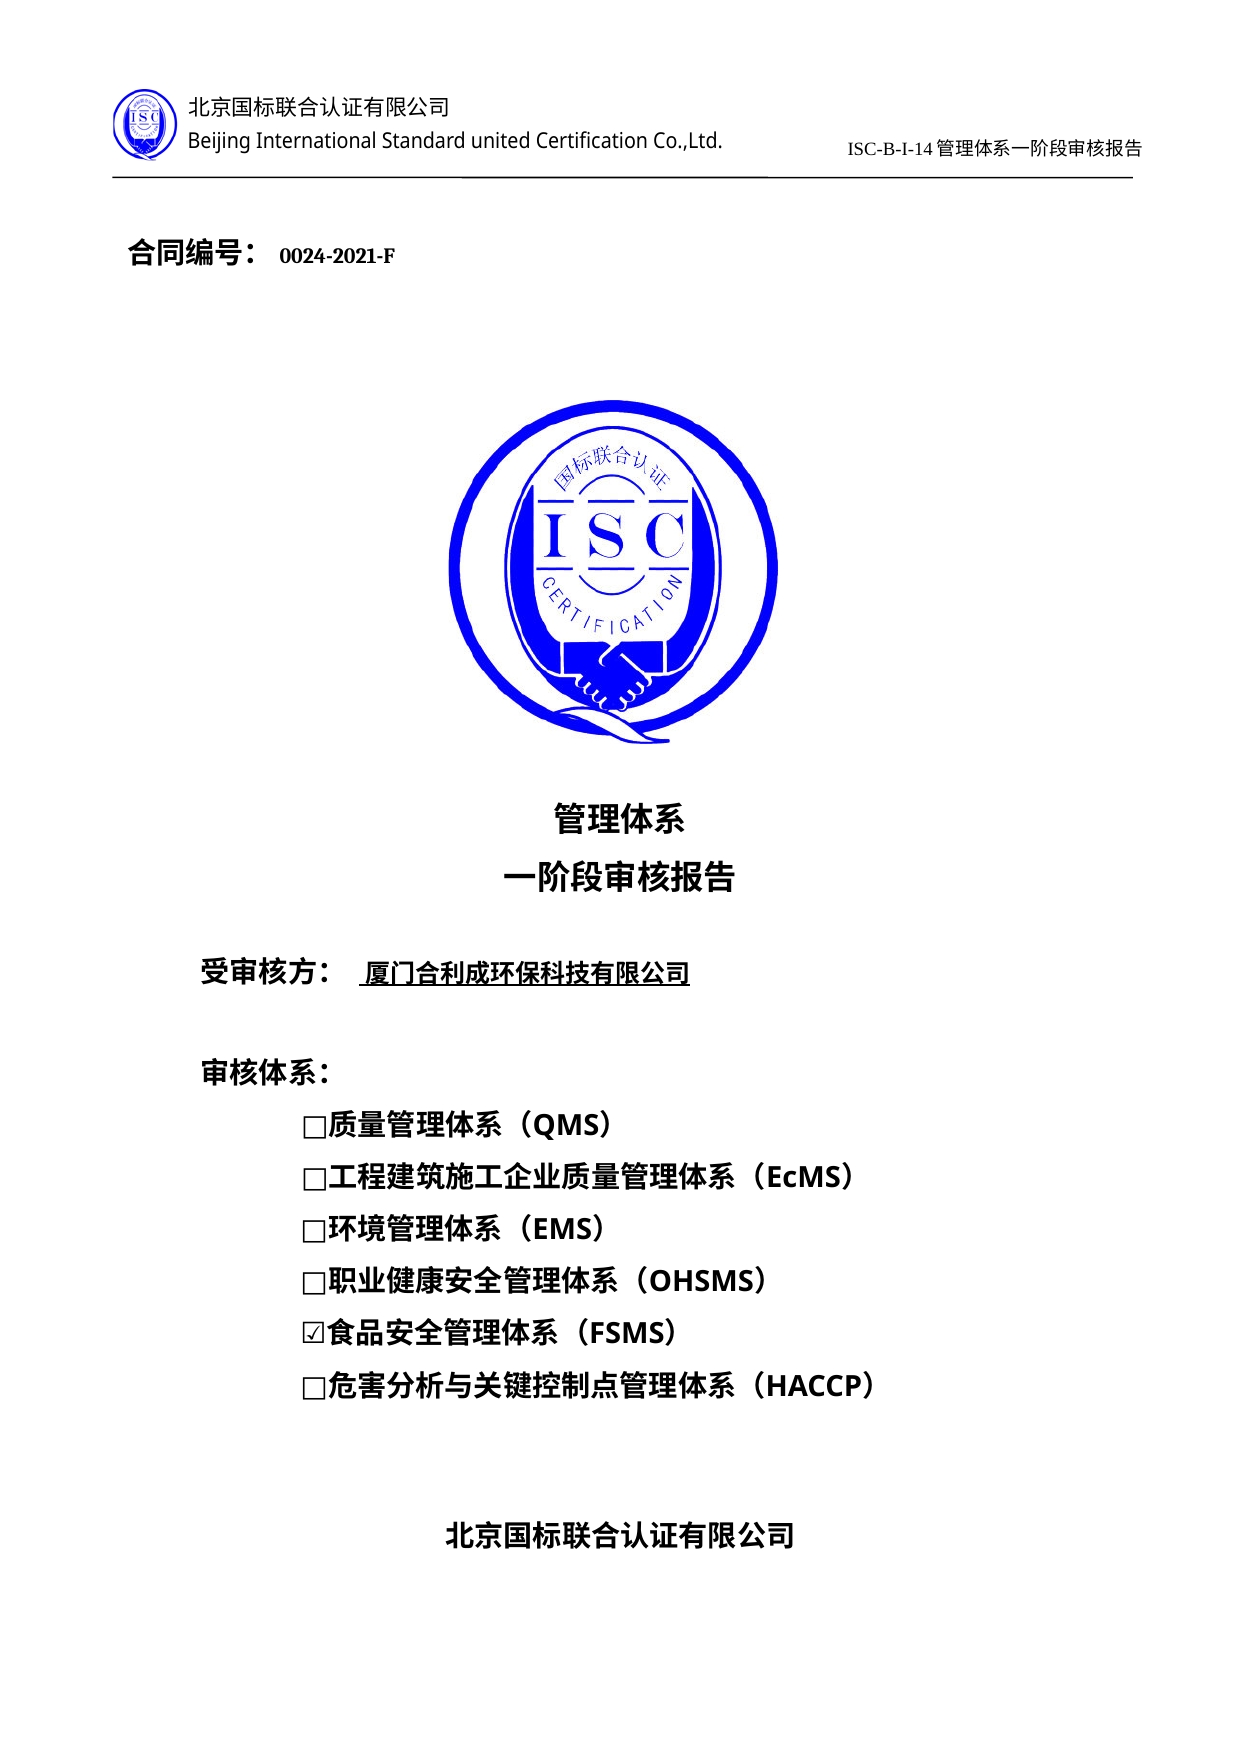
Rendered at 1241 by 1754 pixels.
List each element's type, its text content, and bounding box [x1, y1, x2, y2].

text ☑食品安全管理体系（FSMS） [112, 1310, 1128, 1352]
text 北京国标联合认证有限公司 [112, 1513, 1128, 1555]
text □质量管理体系（QMS） [112, 1102, 1128, 1144]
text 受审核方： 厦门合利成环保科技有限公司 [112, 948, 1128, 991]
text □危害分析与关键控制点管理体系（HACCP） [112, 1362, 1128, 1404]
text 审核体系： [112, 1050, 1128, 1092]
text □职业健康安全管理体系（OHSMS） [112, 1258, 1128, 1300]
text 一阶段审核报告 [112, 851, 1128, 899]
picture [448, 400, 792, 744]
subtitle 合同编号： 0024-2021-F [112, 218, 1128, 283]
text 管理体系 [112, 793, 1128, 841]
picture [112, 89, 180, 161]
text □工程建筑施工企业质量管理体系（EcMS） [112, 1154, 1128, 1196]
text □环境管理体系（EMS） [112, 1206, 1128, 1248]
